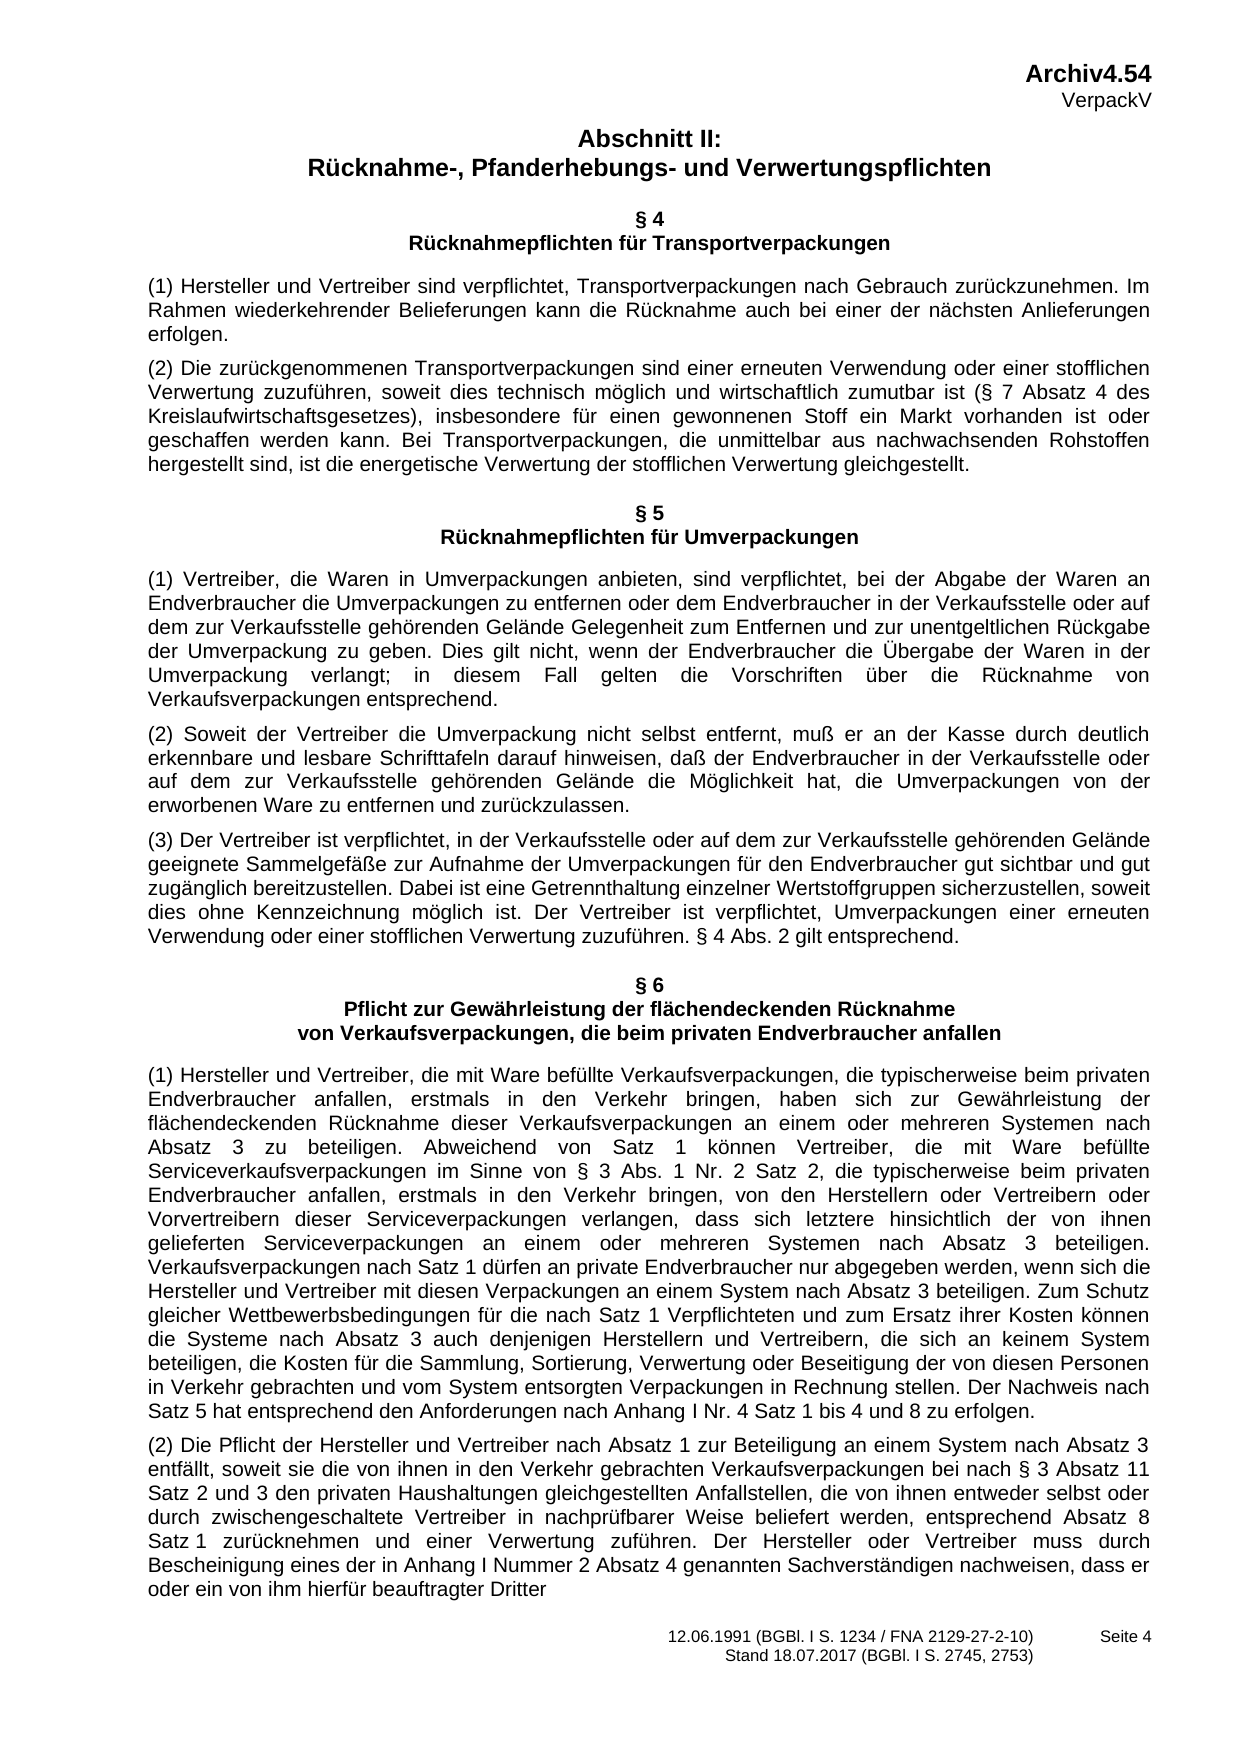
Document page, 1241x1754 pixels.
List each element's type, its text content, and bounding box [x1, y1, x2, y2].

text (1) Hersteller und Vertreiber sind verpflichtet, Transportverpackungen nach Gebrauch zurückzunehmen. Im Rahmen wiederkehrender Belieferungen kann die Rücknahme auch bei einer der nächsten Anlieferungen erfolgen. [148, 273, 1152, 345]
subtitle § 4 Rücknahmepflichten für Transportverpackungen [148, 207, 1152, 255]
text (2) Die Pflicht der Hersteller und Vertreiber nach Absatz 1 zur Beteiligung an einem System nach Absatz 3 entfällt, soweit sie die von ihnen in den Verkehr gebrachten Verkaufsverpackungen bei nach § 3 Absatz 11 Satz 2 und 3 den privaten Haushaltungen gleichgestellten Anfallstellen, die von ihnen entweder selbst oder durch zwischengeschaltete Vertreiber in nachprüfbarer Weise beliefert werden, entsprechend Absatz 8 Satz 1 zurücknehmen und einer Verwertung zuführen. Der Hersteller oder Vertreiber muss durch Bescheinigung eines der in Anhang I Nummer 2 Absatz 4 genannten Sachverständigen nachweisen, dass er oder ein von ihm hierfür beauftragter Dritter [148, 1433, 1152, 1601]
text (2) Die zurückgenommenen Transportverpackungen sind einer erneuten Verwendung oder einer stofflichen Verwertung zuzuführen, soweit dies technisch möglich und wirtschaftlich zumutbar ist (§ 7 Absatz 4 des Kreislaufwirtschaftsgesetzes), insbesondere für einen gewonnenen Stoff ein Markt vorhanden ist oder geschaffen werden kann. Bei Transportverpackungen, die unmittelbar aus nachwachsenden Rohstoffen hergestellt sind, ist die energetische Verwertung der stofflichen Verwertung gleichgestellt. [148, 356, 1152, 476]
subtitle Abschnitt II: Rücknahme-, Pfanderhebungs- und Verwertungspflichten [148, 124, 1152, 182]
subtitle § 5 Rücknahmepflichten für Umverpackungen [148, 501, 1152, 548]
text (1) Vertreiber, die Waren in Umverpackungen anbieten, sind verpflichtet, bei der Abgabe der Waren an Endverbraucher die Umverpackungen zu entfernen oder dem Endverbraucher in der Verkaufsstelle oder auf dem zur Verkaufsstelle gehörenden Gelände Gelegenheit zum Entfernen und zur unentgeltlichen Rückgabe der Umverpackung zu geben. Dies gilt nicht, wenn der Endverbraucher die Übergabe der Waren in der Umverpackung verlangt; in diesem Fall gelten die Vorschriften über die Rücknahme von Verkaufsverpackungen entsprechend. [148, 567, 1152, 711]
text (3) Der Vertreiber ist verpflichtet, in der Verkaufsstelle oder auf dem zur Verkaufsstelle gehörenden Gelände geeignete Sammelgefäße zur Aufnahme der Umverpackungen für den Endverbraucher gut sichtbar und gut zugänglich bereitzustellen. Dabei ist eine Getrennthaltung einzelner Wertstoffgruppen sicherzustellen, soweit dies ohne Kennzeichnung möglich ist. Der Vertreiber ist verpflichtet, Umverpackungen einer erneuten Verwendung oder einer stofflichen Verwertung zuzuführen. § 4 Abs. 2 gilt entsprechend. [148, 828, 1152, 947]
subtitle § 6 Pflicht zur Gewährleistung der flächendeckenden Rücknahme von Verkaufsverpackungen, die beim privaten Endverbraucher anfallen [148, 972, 1152, 1044]
text (1) Hersteller und Vertreiber, die mit Ware befüllte Verkaufsverpackungen, die typischerweise beim privaten Endverbraucher anfallen, erstmals in den Verkehr bringen, haben sich zur Gewährleistung der flächendeckenden Rücknahme dieser Verkaufsverpackungen an einem oder mehreren Systemen nach Absatz 3 zu beteiligen. Abweichend von Satz 1 können Vertreiber, die mit Ware befüllte Serviceverkaufsverpackungen im Sinne von § 3 Abs. 1 Nr. 2 Satz 2, die typischerweise beim privaten Endverbraucher anfallen, erstmals in den Verkehr bringen, von den Herstellern oder Vertreibern oder Vorvertreibern dieser Serviceverpackungen verlangen, dass sich letztere hinsichtlich der von ihnen gelieferten Serviceverpackungen an einem oder mehreren Systemen nach Absatz 3 beteiligen. Verkaufsverpackungen nach Satz 1 dürfen an private Endverbraucher nur abgegeben werden, wenn sich die Hersteller und Vertreiber mit diesen Verpackungen an einem System nach Absatz 3 beteiligen. Zum Schutz gleicher Wettbewerbsbedingungen für die nach Satz 1 Verpflichteten und zum Ersatz ihrer Kosten können die Systeme nach Absatz 3 auch denjenigen Herstellern und Vertreibern, die sich an keinem System beteiligen, die Kosten für die Sammlung, Sortierung, Verwertung oder Beseitigung der von diesen Personen in Verkehr gebrachten und vom System entsorgten Verpackungen in Rechnung stellen. Der Nachweis nach Satz 5 hat entsprechend den Anforderungen nach Anhang I Nr. 4 Satz 1 bis 4 und 8 zu erfolgen. [148, 1063, 1152, 1422]
text (2) Soweit der Vertreiber die Umverpackung nicht selbst entfernt, muß er an der Kasse durch deutlich erkennbare und lesbare Schrifttafeln darauf hinweisen, daß der Endverbraucher in der Verkaufsstelle oder auf dem zur Verkaufsstelle gehörenden Gelände die Möglichkeit hat, die Umverpackungen von der erworbenen Ware zu entfernen und zurückzulassen. [148, 721, 1152, 817]
